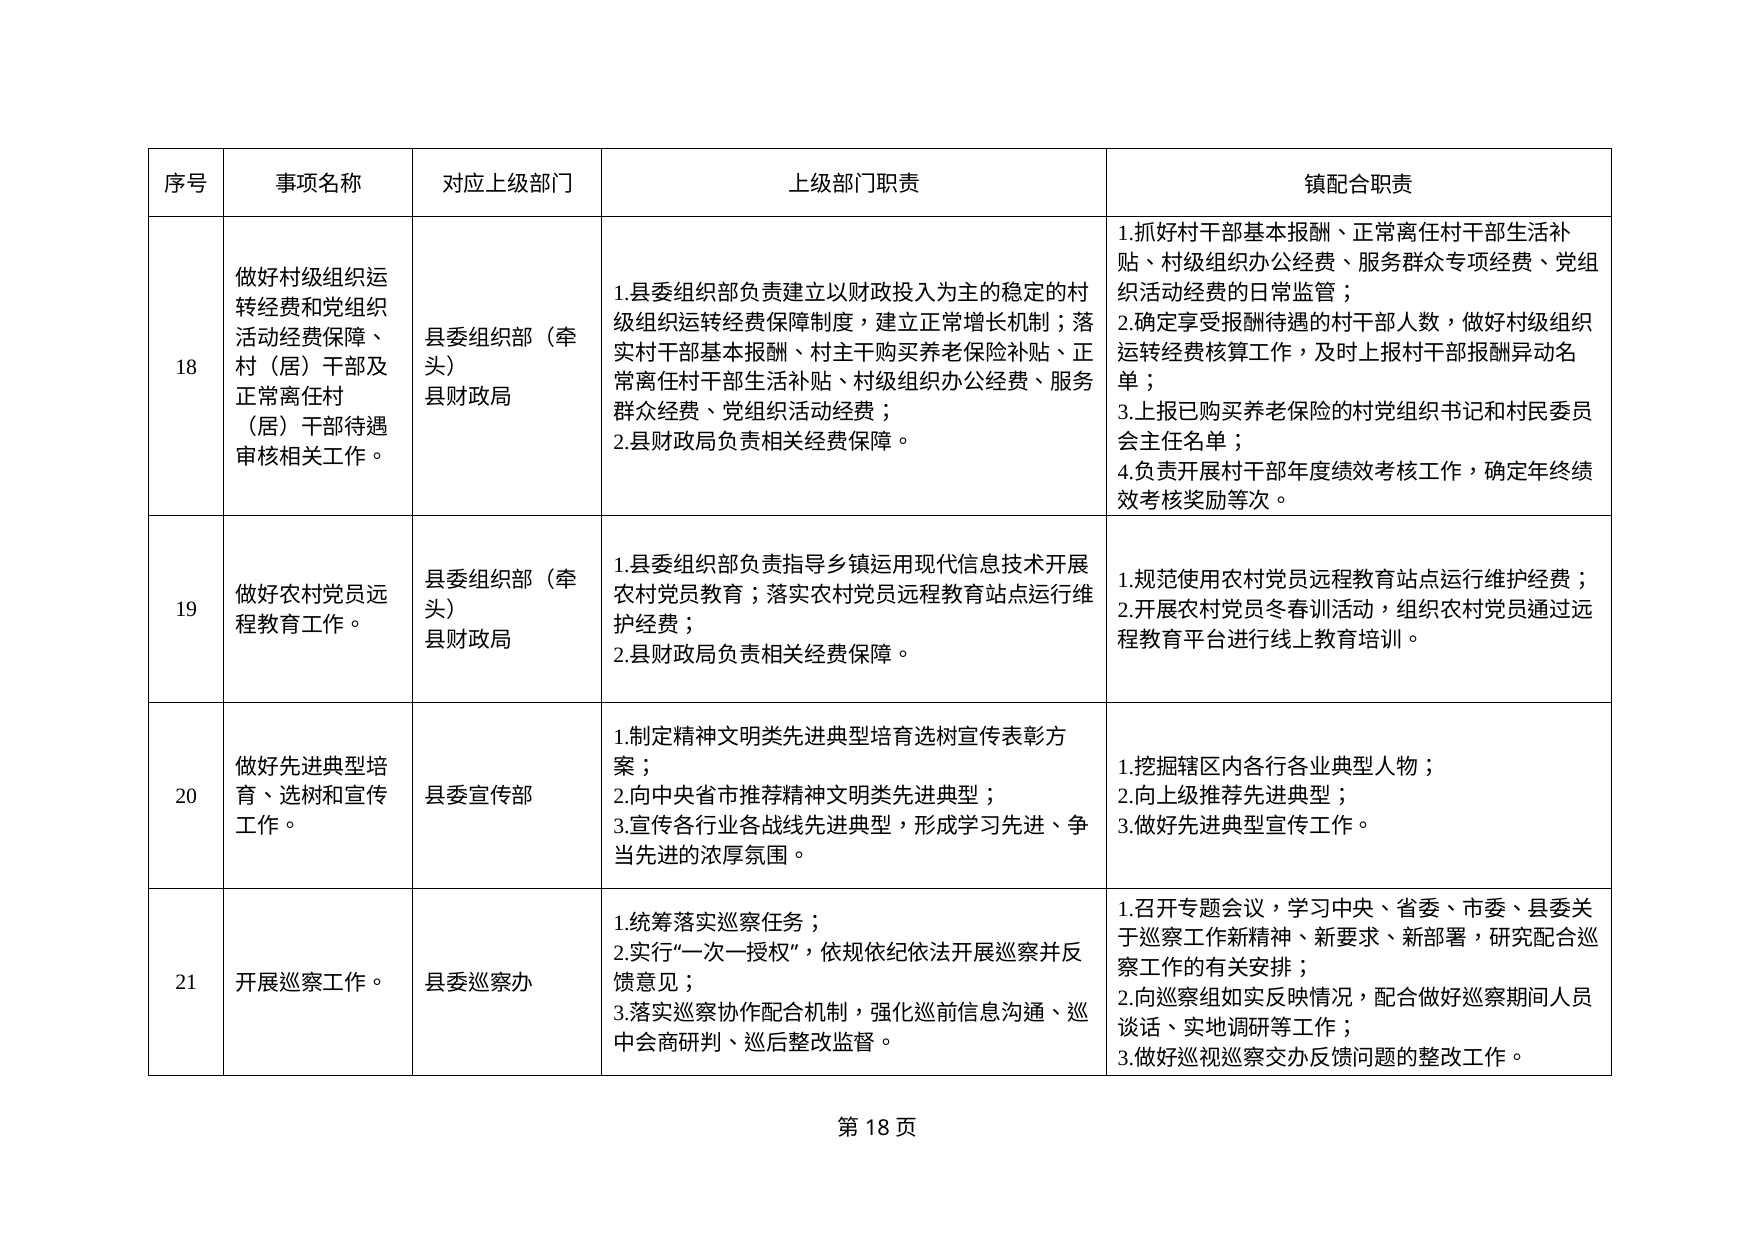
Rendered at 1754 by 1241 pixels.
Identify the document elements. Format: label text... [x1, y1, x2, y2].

table_cell 做好村级组织运转经费和党组织活动经费保障、村（居）干部及正常离任村（居）干部待遇审核相关工作。 [224, 217, 412, 515]
table_cell 做好先进典型培育、选树和宣传工作。 [224, 703, 412, 888]
table_cell 1.统筹落实巡察任务； 2.实行“一次一授权”，依规依纪依法开展巡察并反馈意见； 3.落实巡察协作配合机制，强化巡前信息沟通、巡中会商研判、巡后整改监督。 [602, 889, 1106, 1074]
table_cell 1.规范使用农村党员远程教育站点运行维护经费； 2.开展农村党员冬春训活动，组织农村党员通过远程教育平台进行线上教育培训。 [1107, 516, 1611, 702]
table_cell 县委巡察办 [413, 889, 601, 1074]
table_header 事项名称 [224, 149, 412, 216]
table_cell 做好农村党员远程教育工作。 [224, 516, 412, 702]
table_header 上级部门职责 [602, 149, 1106, 216]
table_cell 21 [149, 889, 223, 1074]
table_header 镇配合职责 [1107, 149, 1611, 216]
table_header 序号 [149, 149, 223, 216]
table_cell 县委组织部（牵头） 县财政局 [413, 516, 601, 702]
table_header 对应上级部门 [413, 149, 601, 216]
table_cell 县委组织部（牵头） 县财政局 [413, 217, 601, 515]
table_cell 1.制定精神文明类先进典型培育选树宣传表彰方案； 2.向中央省市推荐精神文明类先进典型； 3.宣传各行业各战线先进典型，形成学习先进、争当先进的浓厚氛围。 [602, 703, 1106, 888]
table_cell 1.抓好村干部基本报酬、正常离任村干部生活补贴、村级组织办公经费、服务群众专项经费、党组织活动经费的日常监管； 2.确定享受报酬待遇的村干部人数，做好村级组织运转经费核算工作，及时上报村干部报酬异动名单； 3.上报已购买养老保险的村党组织书记和村民委员会主任名单； 4.负责开展村干部年度绩效考核工作，确定年终绩效考核奖励等次。 [1107, 217, 1611, 515]
table_cell 18 [149, 217, 223, 515]
table_cell 1.召开专题会议，学习中央、省委、市委、县委关于巡察工作新精神、新要求、新部署，研究配合巡察工作的有关安排； 2.向巡察组如实反映情况，配合做好巡察期间人员谈话、实地调研等工作； 3.做好巡视巡察交办反馈问题的整改工作。 [1107, 889, 1611, 1074]
table_cell 开展巡察工作。 [224, 889, 412, 1074]
table_cell 1.挖掘辖区内各行各业典型人物； 2.向上级推荐先进典型； 3.做好先进典型宣传工作。 [1107, 703, 1611, 888]
table_cell 20 [149, 703, 223, 888]
table_cell 1.县委组织部负责指导乡镇运用现代信息技术开展农村党员教育；落实农村党员远程教育站点运行维护经费； 2.县财政局负责相关经费保障。 [602, 516, 1106, 702]
table_cell 19 [149, 516, 223, 702]
table_cell 县委宣传部 [413, 703, 601, 888]
table_cell 1.县委组织部负责建立以财政投入为主的稳定的村级组织运转经费保障制度，建立正常增长机制；落实村干部基本报酬、村主干购买养老保险补贴、正常离任村干部生活补贴、村级组织办公经费、服务群众经费、党组织活动经费； 2.县财政局负责相关经费保障。 [602, 217, 1106, 515]
